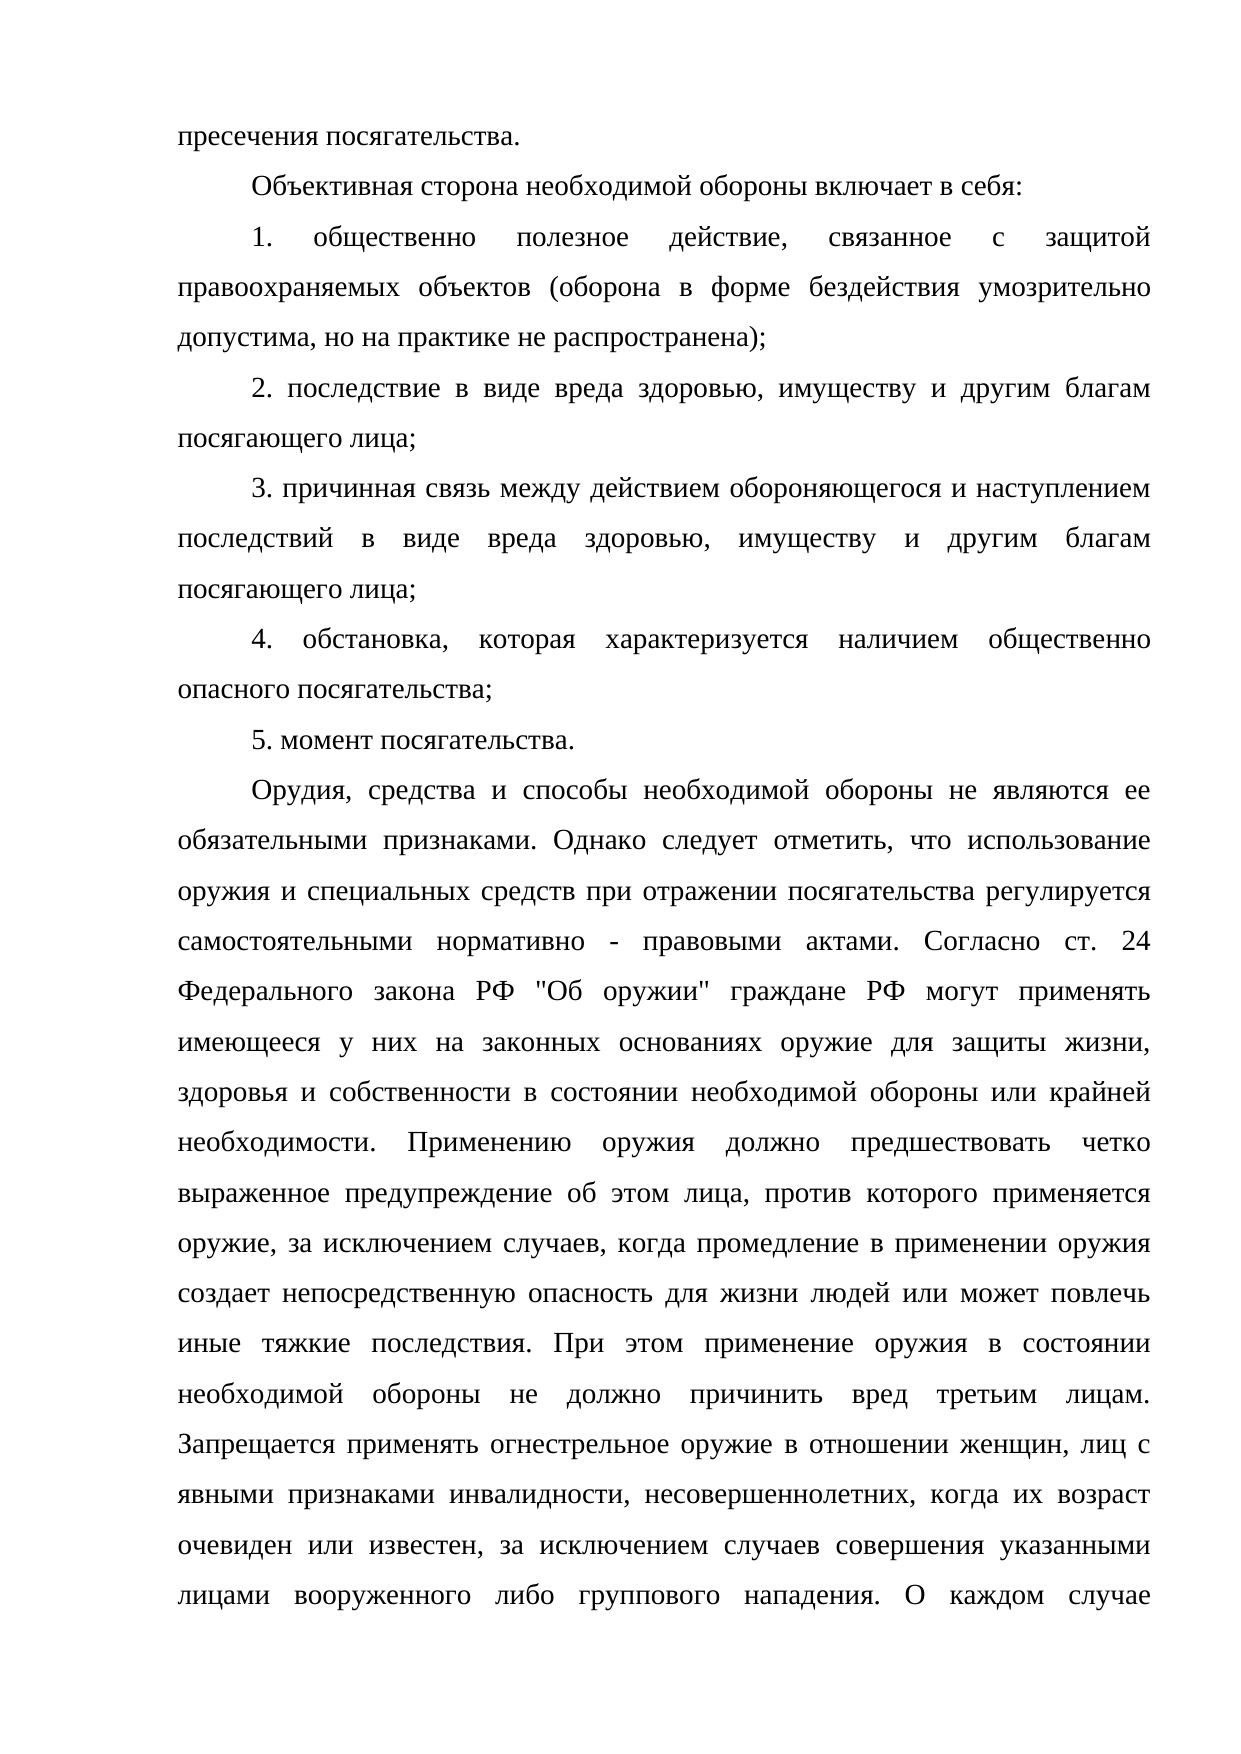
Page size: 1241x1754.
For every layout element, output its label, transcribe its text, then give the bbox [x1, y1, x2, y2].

text 2. последствие в виде вреда здоровью, имуществу и другим благам посягающего лица; [177, 370, 1152, 453]
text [177, 772, 1152, 1611]
text 1. общественно полезное действие, связанное с защитой правоохраняемых объектов (оборона в форме бездействия умозрительно допустима, но на практике не распространена); [177, 219, 1152, 353]
text 3. причинная связь между действием обороняющегося и наступлением последствий в виде вреда здоровью, имуществу и другим благам посягающего лица; [177, 470, 1152, 604]
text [177, 118, 1152, 152]
text Объективная сторона необходимой обороны включает в себя: [177, 168, 1152, 202]
text 4. обстановка, которая характеризуется наличием общественно опасного посягательства; [177, 621, 1152, 705]
text 5. момент посягательства. [177, 722, 1152, 755]
